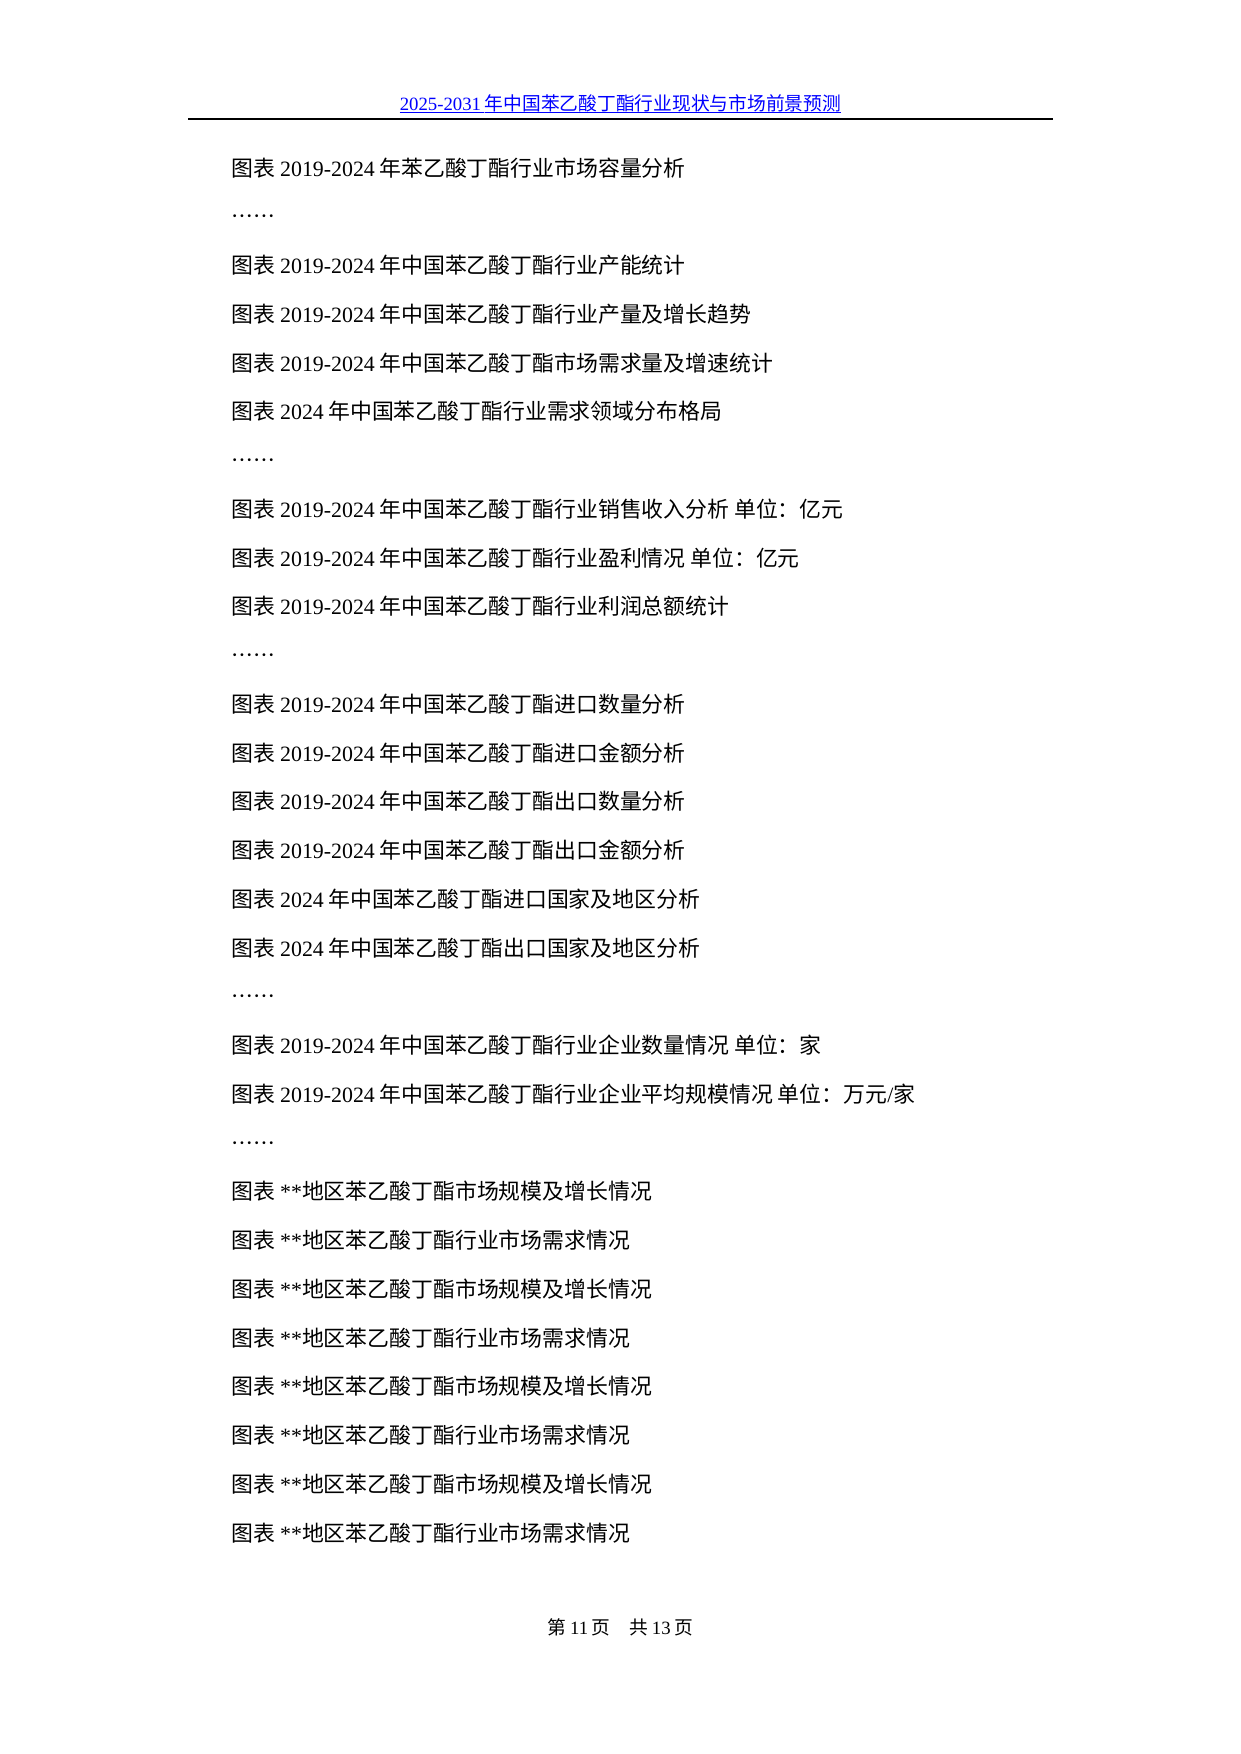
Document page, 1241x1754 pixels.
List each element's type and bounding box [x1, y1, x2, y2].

text [187, 150, 1053, 1548]
